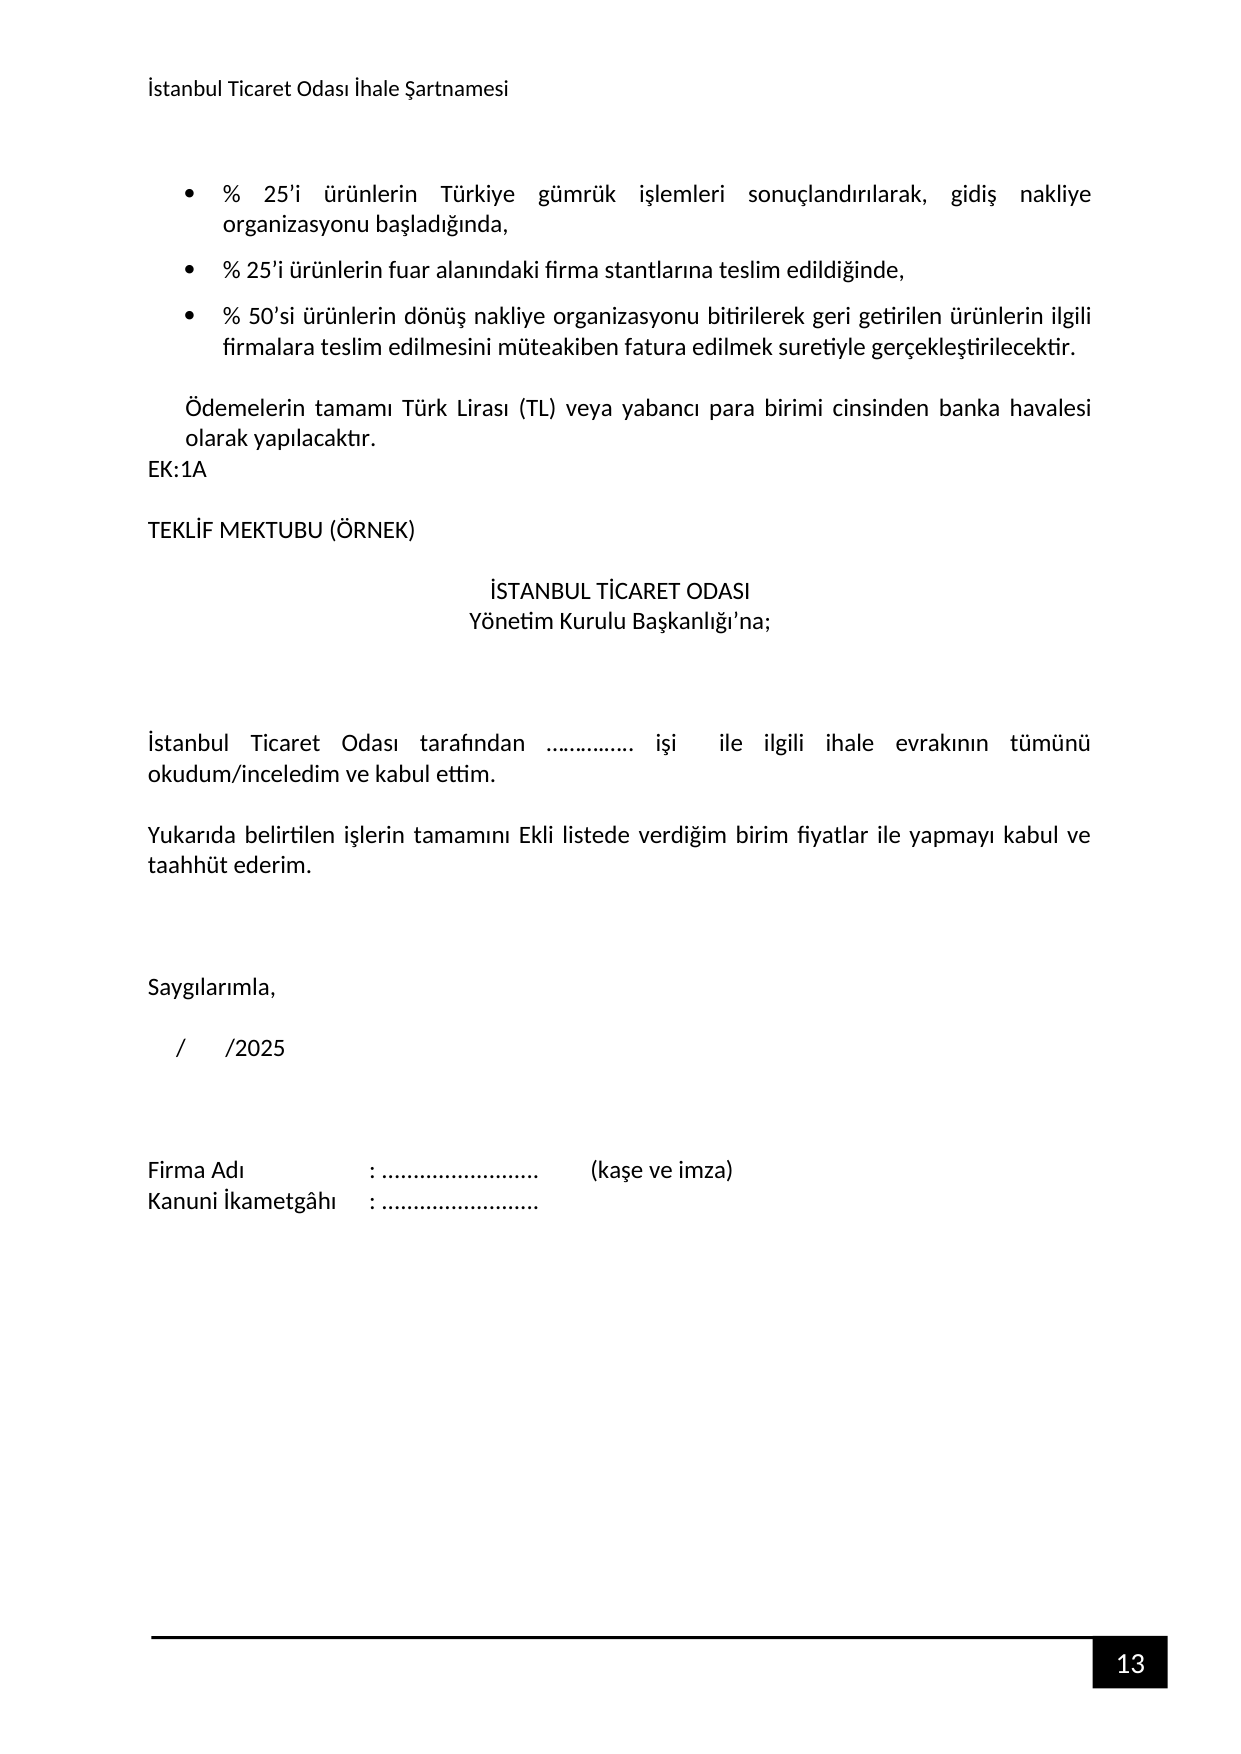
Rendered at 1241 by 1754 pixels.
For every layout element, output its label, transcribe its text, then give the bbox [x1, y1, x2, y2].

list % 50’si ürünlerin dönüş nakliye organizasyonu bitirilerek geri getirilen ürünlerin ilgili firmalara teslim edilmesini müteakiben fatura edilmek suretiyle gerçekleştirilecektir. [185, 300, 1093, 361]
text TEKLİF MEKTUBU (ÖRNEK) [148, 514, 1093, 544]
text İstanbul Ticaret Odası tarafından ……….….. işi ile ilgili ihale evrakının tümünü okudum/inceledim ve kabul ettim. [148, 727, 1093, 788]
text Kanuni İkametgâhı : ......................... [148, 1185, 1093, 1216]
text / /2025 [148, 1033, 1093, 1063]
text Ödemelerin tamamı Türk Lirası (TL) veya yabancı para birimi cinsinden banka havalesi olarak yapılacaktır. [185, 392, 1093, 453]
text Yukarıda belirtilen işlerin tamamını Ekli listede verdiğim birim fiyatlar ile yapmayı kabul ve taahhüt ederim. [148, 819, 1093, 880]
text EK:1A [148, 453, 1093, 483]
text İSTANBUL TİCARET ODASI [148, 575, 1093, 605]
text Firma Adı : ......................... (kaşe ve imza) [148, 1155, 1093, 1185]
text Yönetim Kurulu Başkanlığı’na; [148, 605, 1093, 636]
list % 25’i ürünlerin fuar alanındaki firma stantlarına teslim edildiğinde, [185, 254, 1093, 285]
list % 25’i ürünlerin Türkiye gümrük işlemleri sonuçlandırılarak, gidiş nakliye organizasyonu başladığında, [185, 178, 1093, 239]
text Saygılarımla, [148, 972, 1093, 1002]
